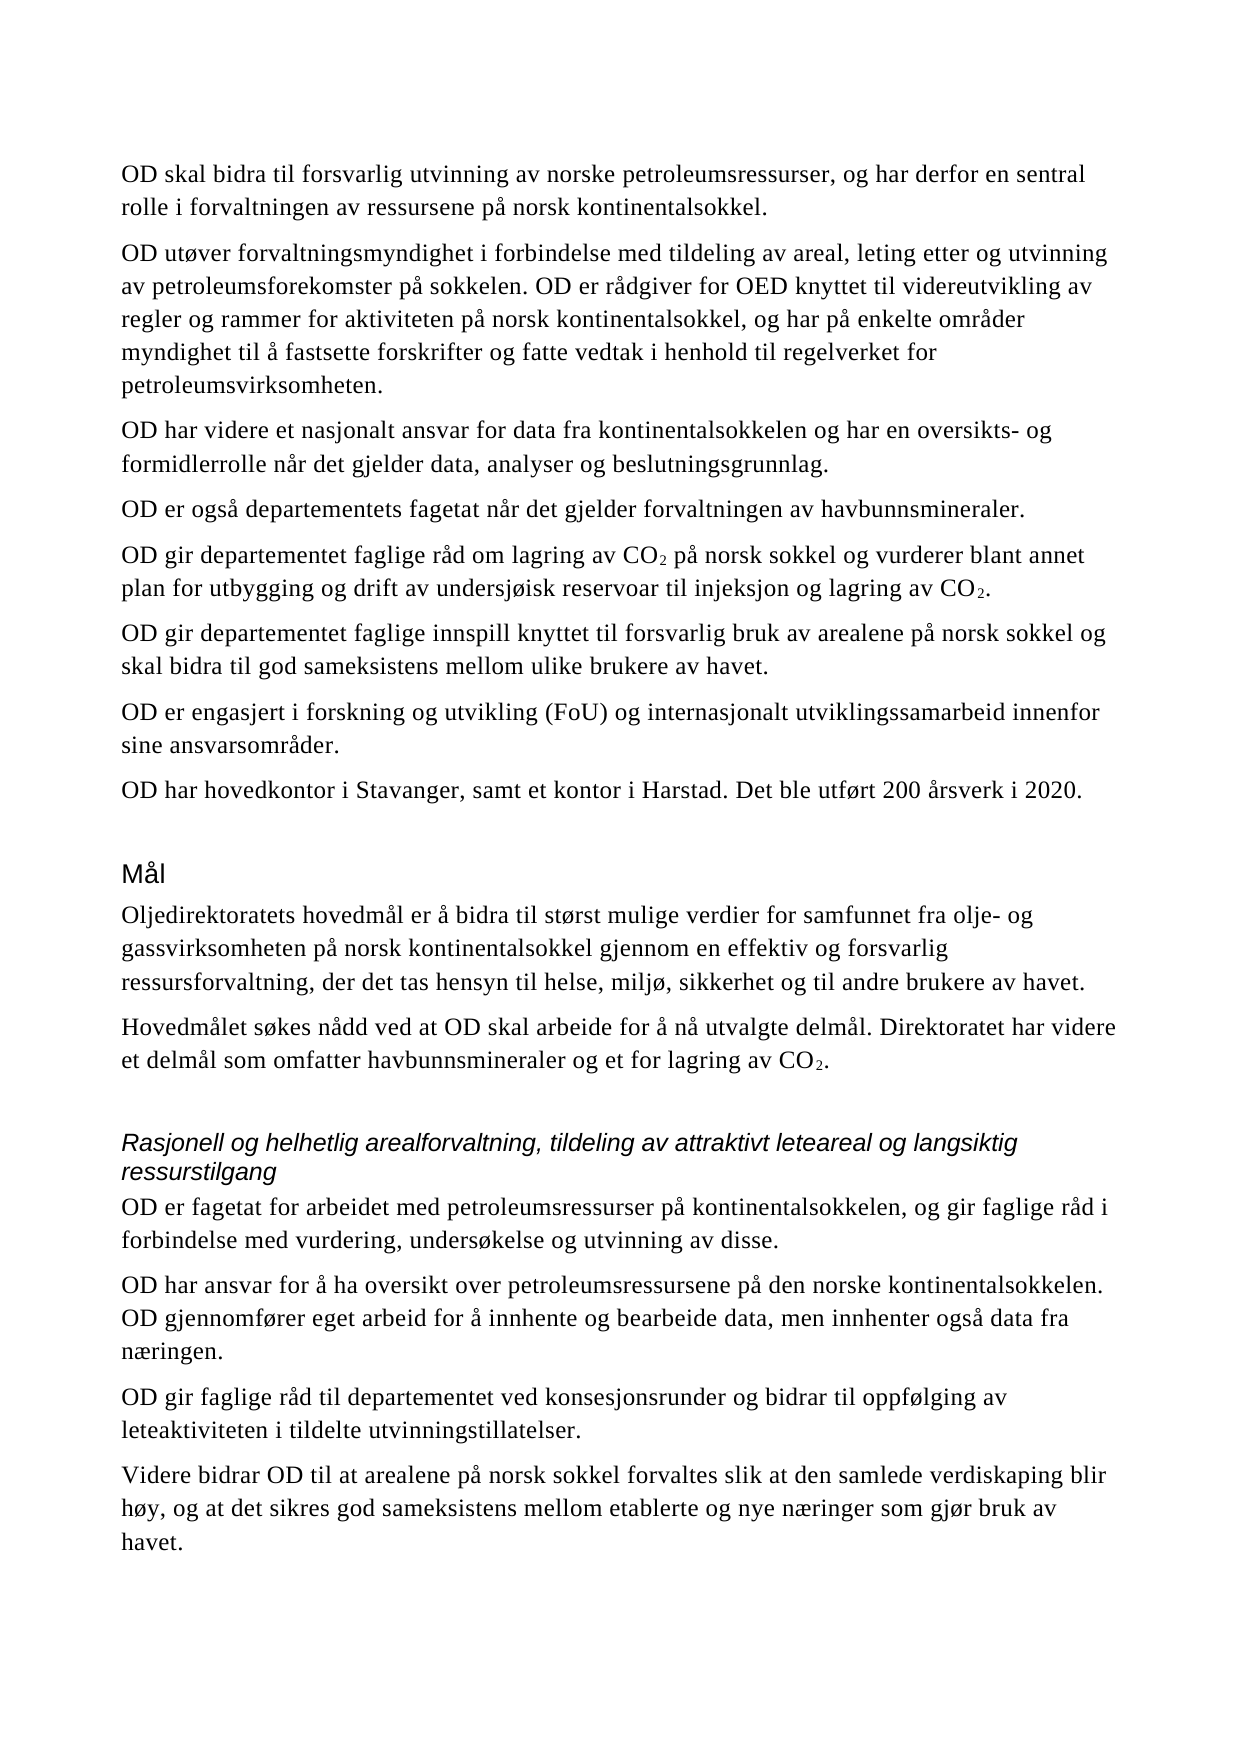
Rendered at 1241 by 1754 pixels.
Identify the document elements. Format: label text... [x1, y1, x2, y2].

text OD gir faglige råd til departementet ved konsesjonsrunder og bidrar til oppfølging av leteaktiviteten i tildelte utvinningstillatelser. [121, 1382, 1119, 1444]
text Rasjonell og helhetlig arealforvaltning, tildeling av attraktivt leteareal og langsiktig ressurstilgang [121, 1128, 1119, 1186]
text OD har ansvar for å ha oversikt over petroleumsressursene på den norske kontinentalsokkelen. OD gjennomfører eget arbeid for å innhente og bearbeide data, men innhenter også data fra næringen. [121, 1270, 1119, 1365]
text OD utøver forvaltningsmyndighet i forbindelse med tildeling av areal, leting etter og utvinning av petroleumsforekomster på sokkelen. OD er rådgiver for OED knyttet til videreutvikling av regler og rammer for aktiviteten på norsk kontinentalsokkel, og har på enkelte områder myndighet til å fastsette forskrifter og fatte vedtak i henhold til regelverket for petroleumsvirksomheten. [121, 238, 1119, 399]
text OD gir departementet faglige råd om lagring av CO2 på norsk sokkel og vurderer blant annet plan for utbygging og drift av undersjøisk reservoar til injeksjon og lagring av CO2. [121, 540, 1119, 601]
text OD er engasjert i forskning og utvikling (FoU) og internasjonalt utviklingssamarbeid innenfor sine ansvarsområder. [121, 697, 1119, 758]
text OD er også departementets fagetat når det gjelder forvaltningen av havbunnsmineraler. [121, 494, 1119, 523]
text OD skal bidra til forsvarlig utvinning av norske petroleumsressurser, og har derfor en sentral rolle i forvaltningen av ressursene på norsk kontinentalsokkel. [121, 159, 1119, 221]
text OD er fagetat for arbeidet med petroleumsressurser på kontinentalsokkelen, og gir faglige råd i forbindelse med vurdering, undersøkelse og utvinning av disse. [121, 1192, 1119, 1254]
text Mål [121, 858, 1119, 889]
text OD har hovedkontor i Stavanger, samt et kontor i Harstad. Det ble utført 200 årsverk i 2020. [121, 775, 1119, 804]
text Oljedirektoratets hovedmål er å bidra til størst mulige verdier for samfunnet fra olje- og gassvirksomheten på norsk kontinentalsokkel gjennom en effektiv og forsvarlig ressursforvaltning, der det tas hensyn til helse, miljø, sikkerhet og til andre brukere av havet. [121, 901, 1119, 995]
text OD har videre et nasjonalt ansvar for data fra kontinentalsokkelen og har en oversikts- og formidlerrolle når det gjelder data, analyser og beslutningsgrunnlag. [121, 416, 1119, 477]
text Videre bidrar OD til at arealene på norsk sokkel forvaltes slik at den samlede verdiskaping blir høy, og at det sikres god sameksistens mellom etablerte og nye næringer som gjør bruk av havet. [121, 1461, 1119, 1555]
text Hovedmålet søkes nådd ved at OD skal arbeide for å nå utvalgte delmål. Direktoratet har videre et delmål som omfatter havbunnsmineraler og et for lagring av CO2. [121, 1012, 1119, 1074]
text OD gir departementet faglige innspill knyttet til forsvarlig bruk av arealene på norsk sokkel og skal bidra til god sameksistens mellom ulike brukere av havet. [121, 618, 1119, 680]
